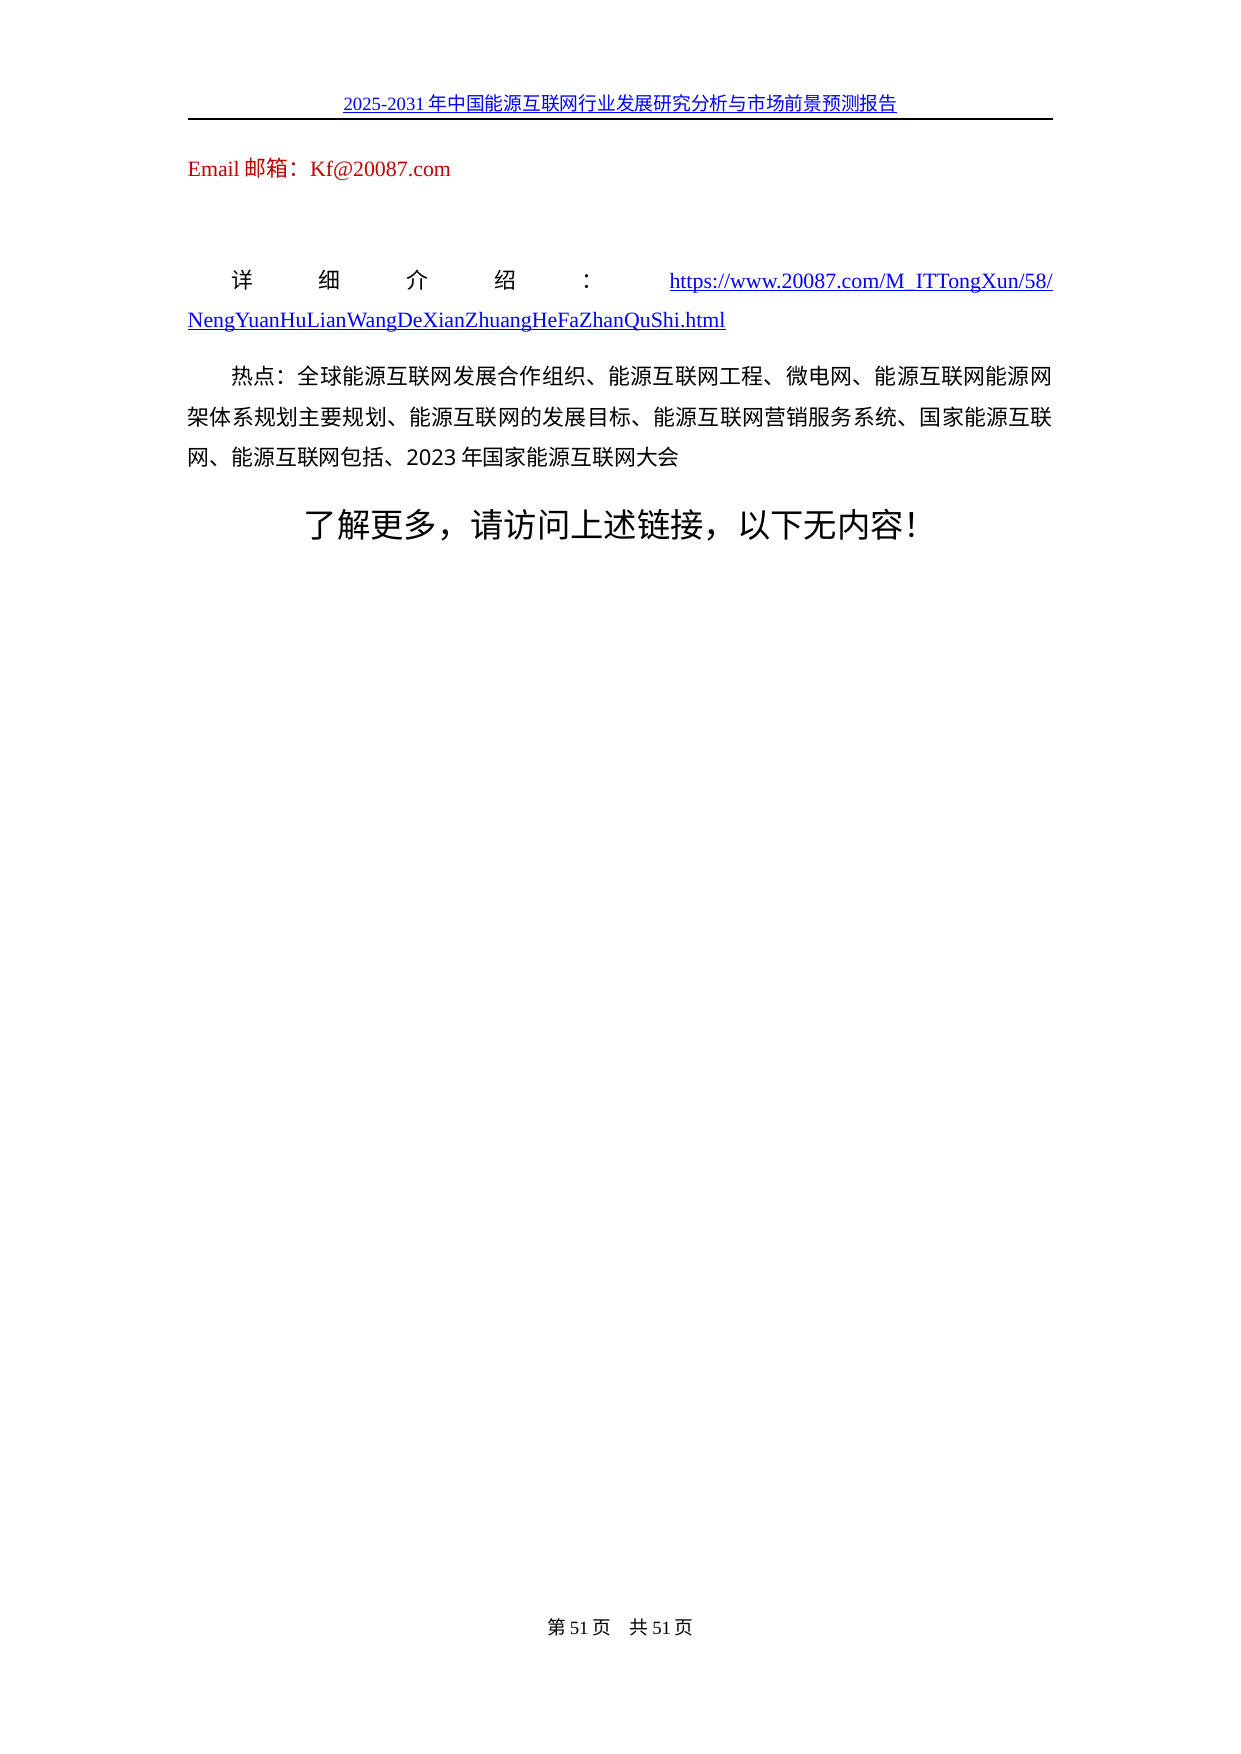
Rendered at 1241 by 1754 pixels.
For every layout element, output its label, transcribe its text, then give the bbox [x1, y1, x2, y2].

title 了解更多，请访问上述链接，以下无内容！ [187, 490, 1053, 555]
text Email邮箱：Kf@20087.com [187, 150, 1053, 183]
text 详细介绍：https://www.20087.com/M_ITTongXun/58/NengYuanHuLianWangDeXianZhuangHeFaZhanQuShi.html [187, 263, 1053, 336]
text 热点：全球能源互联网发展合作组织、能源互联网工程、微电网、能源互联网能源网架体系规划主要规划、能源互联网的发展目标、能源互联网营销服务系统、国家能源互联网、能源互联网包括、2023年国家能源互联网大会 [187, 359, 1053, 472]
